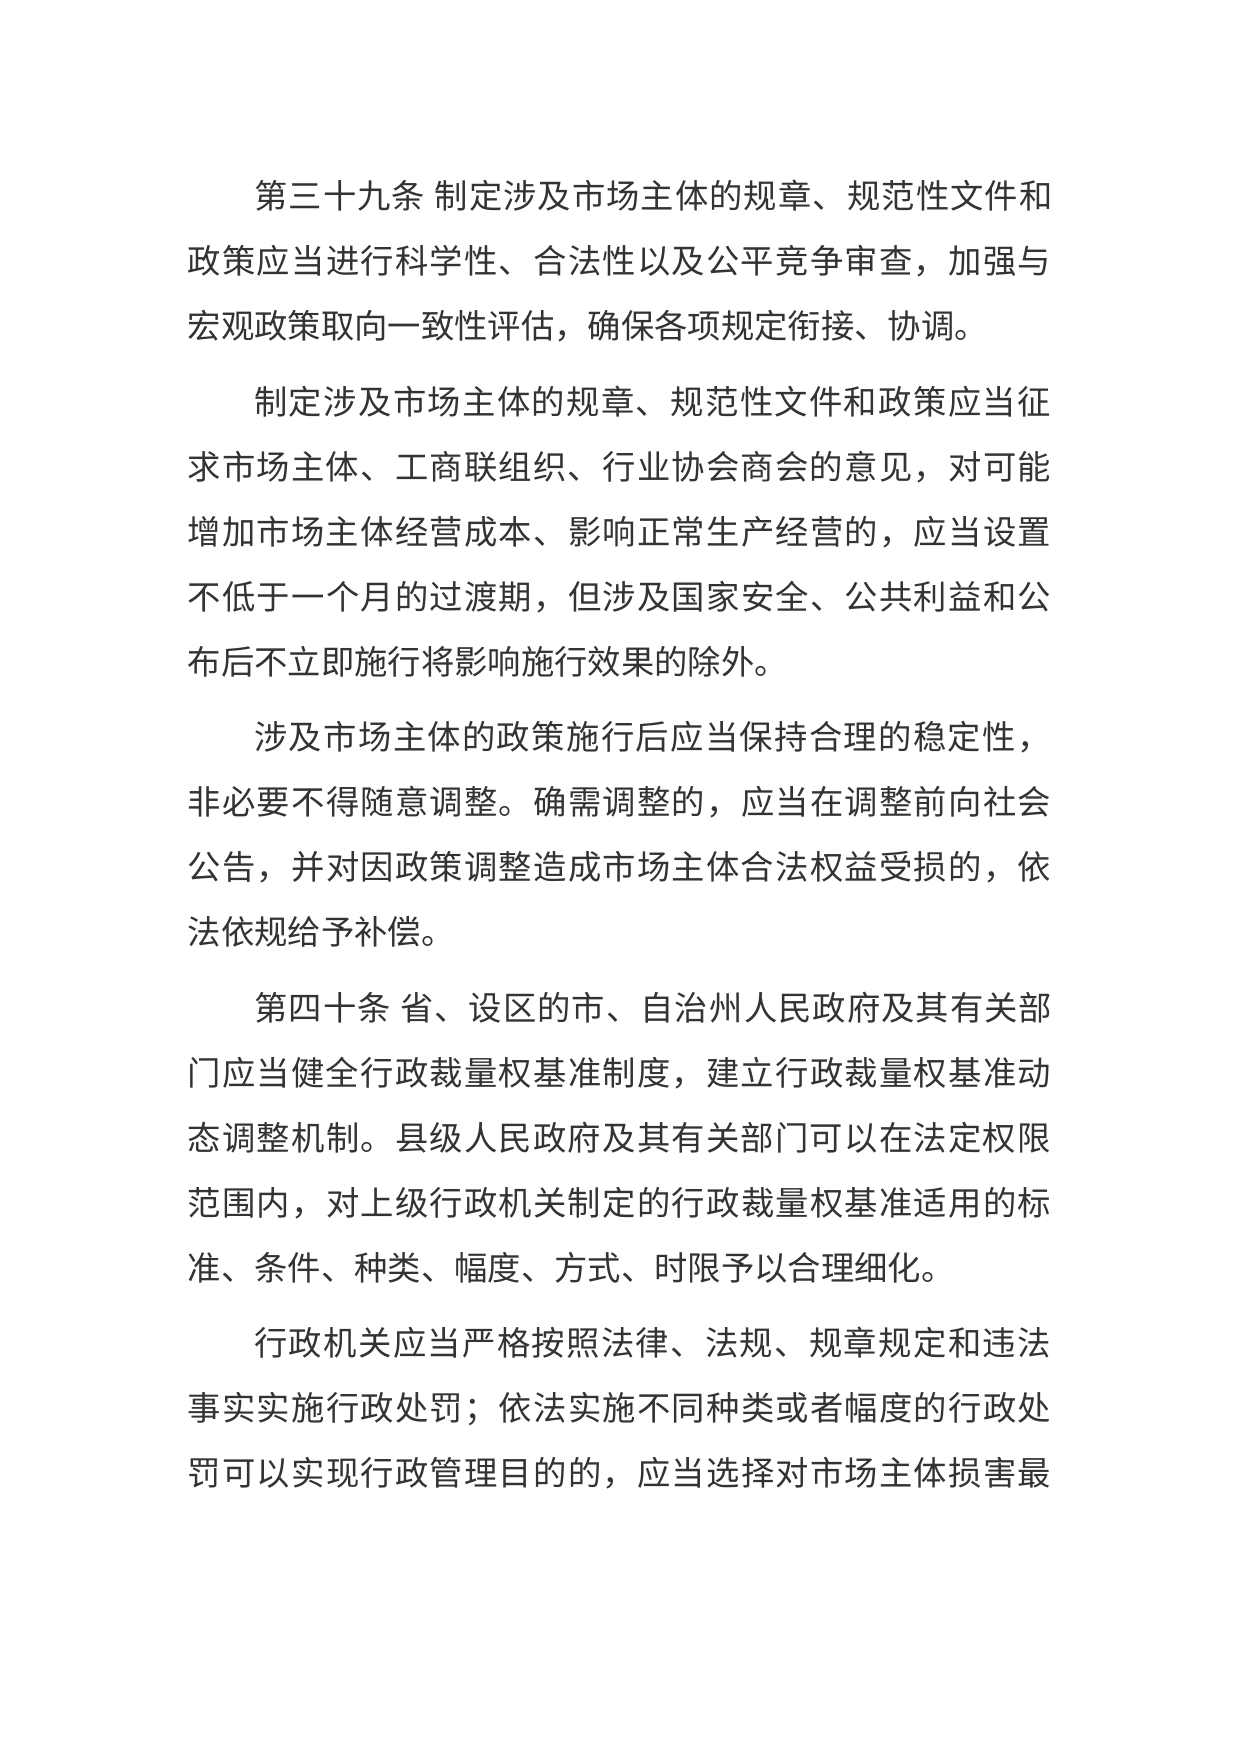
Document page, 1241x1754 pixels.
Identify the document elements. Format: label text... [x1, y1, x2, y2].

text 制定涉及市场主体的规章、规范性文件和政策应当征求市场主体、工商联组织、行业协会商会的意见，对可能增加市场主体经营成本、影响正常生产经营的，应当设置不低于一个月的过渡期，但涉及国家安全、公共利益和公布后不立即施行将影响施行效果的除外。 [187, 367, 1053, 692]
text 涉及市场主体的政策施行后应当保持合理的稳定性，非必要不得随意调整。确需调整的，应当在调整前向社会公告，并对因政策调整造成市场主体合法权益受损的，依法依规给予补偿。 [187, 703, 1053, 963]
text 第四十条 省、设区的市、自治州人民政府及其有关部门应当健全行政裁量权基准制度，建立行政裁量权基准动态调整机制。县级人民政府及其有关部门可以在法定权限范围内，对上级行政机关制定的行政裁量权基准适用的标准、条件、种类、幅度、方式、时限予以合理细化。 [187, 973, 1053, 1298]
text 第三十九条 制定涉及市场主体的规章、规范性文件和政策应当进行科学性、合法性以及公平竞争审查，加强与宏观政策取向一致性评估，确保各项规定衔接、协调。 [187, 162, 1053, 357]
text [187, 1309, 1053, 1504]
